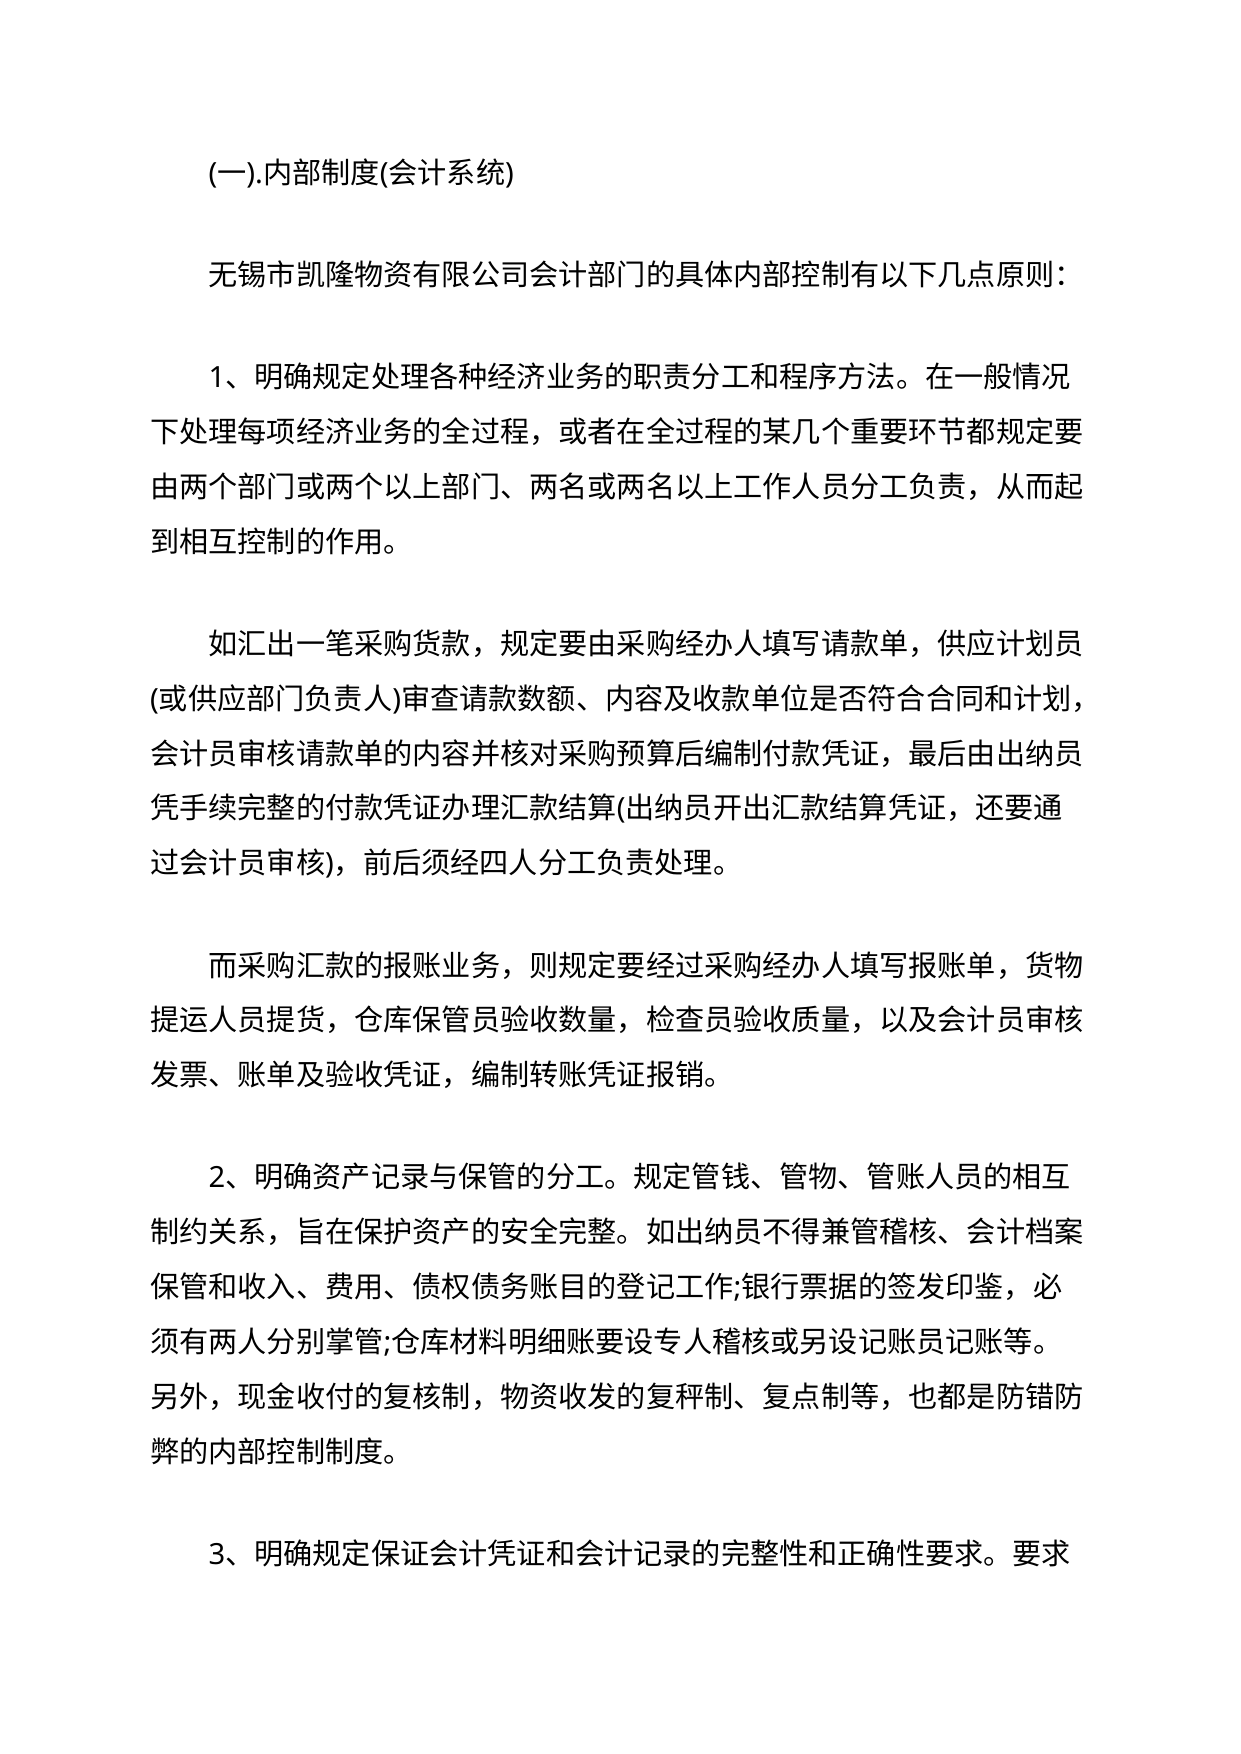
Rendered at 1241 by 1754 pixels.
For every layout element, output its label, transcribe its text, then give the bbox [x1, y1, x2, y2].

text 2、明确资产记录与保管的分工。规定管钱、管物、管账人员的相互制约关系，旨在保护资产的安全完整。如出纳员不得兼管稽核、会计档案保管和收入、费用、债权债务账目的登记工作;银行票据的签发印鉴，必须有两人分别掌管;仓库材料明细账要设专人稽核或另设记账员记账等。另外，现金收付的复核制，物资收发的复秤制、复点制等，也都是防错防弊的内部控制制度。 [150, 1154, 1090, 1471]
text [150, 1530, 1090, 1573]
text 无锡市凯隆物资有限公司会计部门的具体内部控制有以下几点原则： [150, 252, 1090, 294]
text 而采购汇款的报账业务，则规定要经过采购经办人填写报账单，货物提运人员提货，仓库保管员验收数量，检查员验收质量，以及会计员审核发票、账单及验收凭证，编制转账凭证报销。 [150, 942, 1090, 1094]
text (一).内部制度(会计系统) [150, 150, 1090, 192]
text 1、明确规定处理各种经济业务的职责分工和程序方法。在一般情况下处理每项经济业务的全过程，或者在全过程的某几个重要环节都规定要由两个部门或两个以上部门、两名或两名以上工作人员分工负责，从而起到相互控制的作用。 [150, 354, 1090, 561]
text 如汇出一笔采购货款，规定要由采购经办人填写请款单，供应计划员(或供应部门负责人)审查请款数额、内容及收款单位是否符合合同和计划，会计员审核请款单的内容并核对采购预算后编制付款凭证，最后由出纳员凭手续完整的付款凭证办理汇款结算(出纳员开出汇款结算凭证，还要通过会计员审核)，前后须经四人分工负责处理。 [150, 620, 1090, 882]
